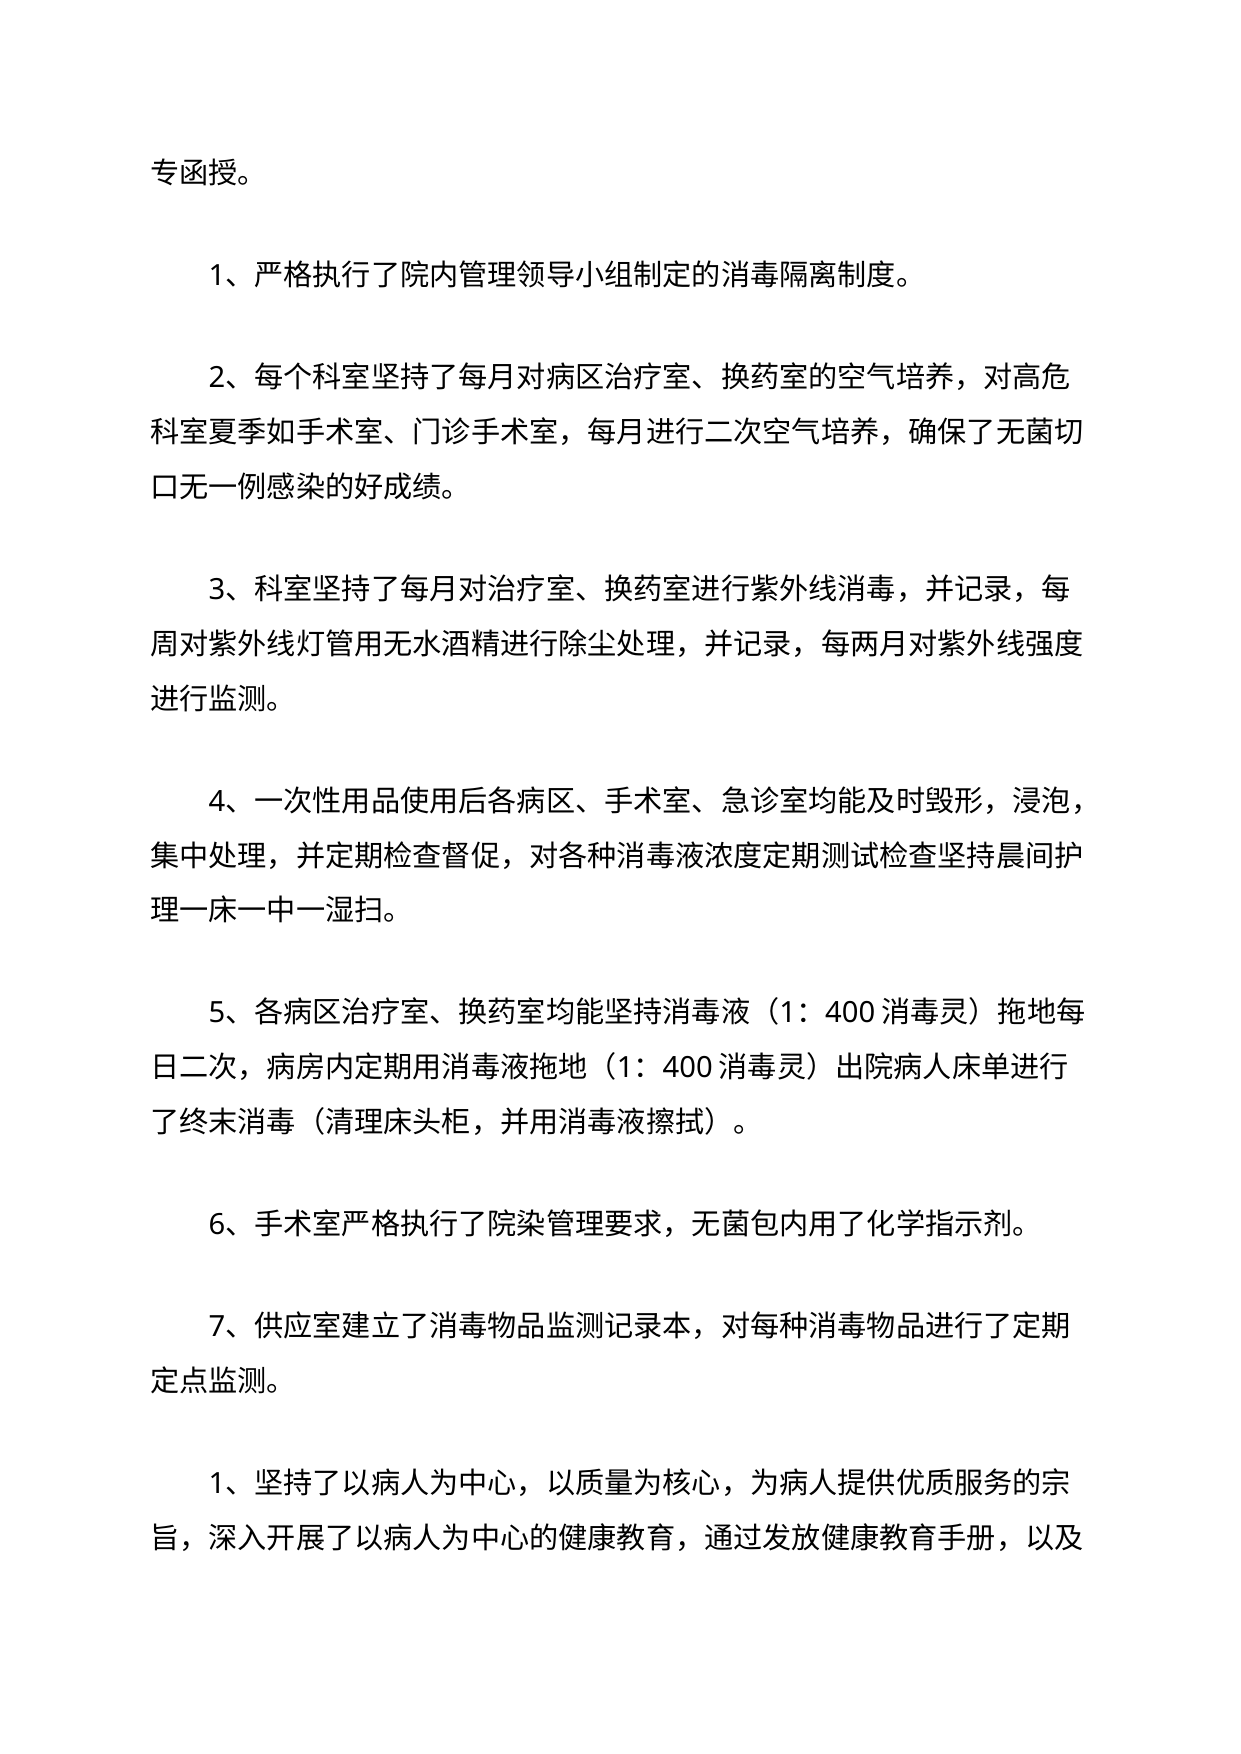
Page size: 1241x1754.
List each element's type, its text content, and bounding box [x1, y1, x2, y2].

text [150, 1459, 1090, 1557]
text 7、供应室建立了消毒物品监测记录本，对每种消毒物品进行了定期定点监测。 [150, 1302, 1090, 1400]
text 3、科室坚持了每月对治疗室、换药室进行紫外线消毒，并记录，每周对紫外线灯管用无水酒精进行除尘处理，并记录，每两月对紫外线强度进行监测。 [150, 565, 1090, 718]
text 5、各病区治疗室、换药室均能坚持消毒液（1：400消毒灵）拖地每日二次，病房内定期用消毒液拖地（1：400消毒灵）出院病人床单进行了终末消毒（清理床头柜，并用消毒液擦拭）。 [150, 989, 1090, 1141]
text 6、手术室严格执行了院染管理要求，无菌包内用了化学指示剂。 [150, 1201, 1090, 1243]
text 2、每个科室坚持了每月对病区治疗室、换药室的空气培养，对高危科室夏季如手术室、门诊手术室，每月进行二次空气培养，确保了无菌切口无一例感染的好成绩。 [150, 354, 1090, 506]
text 4、一次性用品使用后各病区、手术室、急诊室均能及时毁形，浸泡，集中处理，并定期检查督促，对各种消毒液浓度定期测试检查坚持晨间护理一床一中一湿扫。 [150, 777, 1090, 929]
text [150, 150, 1090, 192]
text 1、严格执行了院内管理领导小组制定的消毒隔离制度。 [150, 252, 1090, 294]
